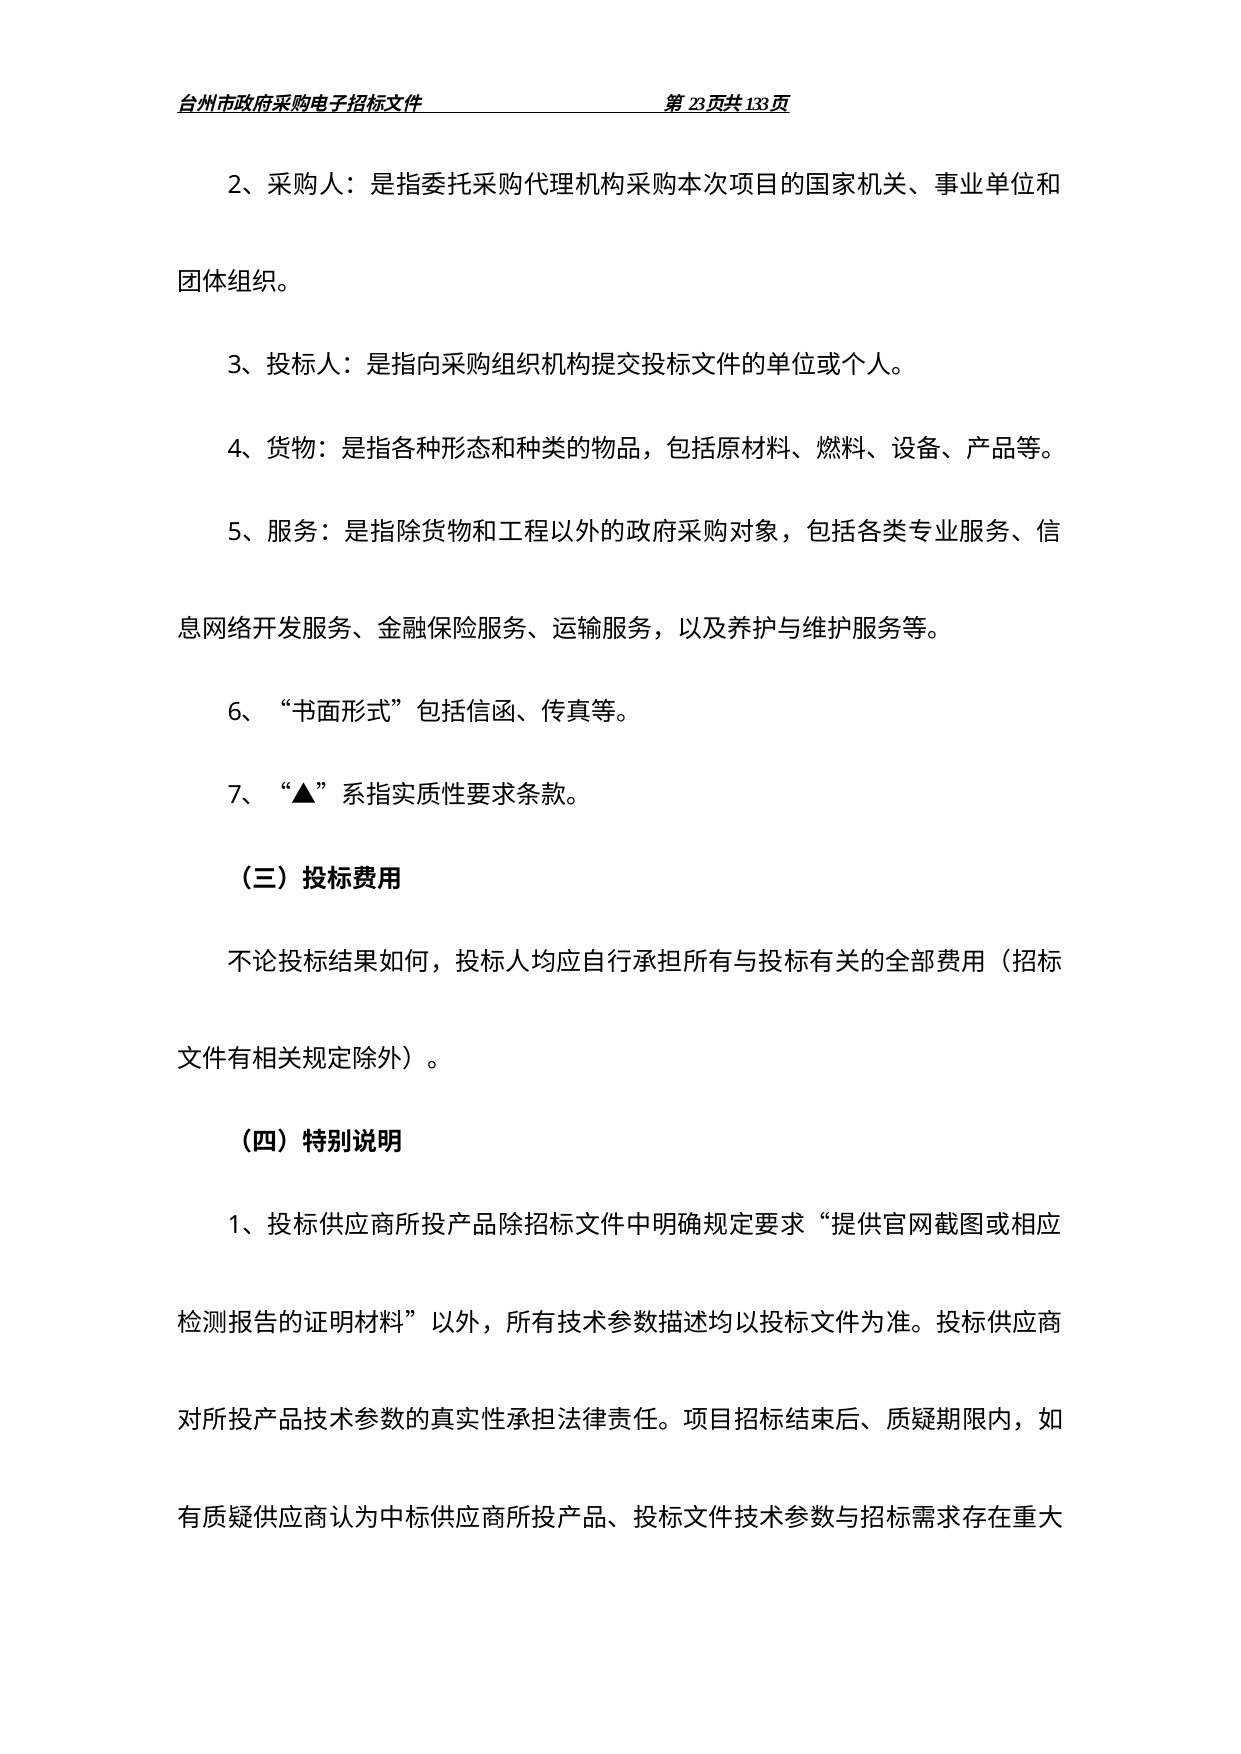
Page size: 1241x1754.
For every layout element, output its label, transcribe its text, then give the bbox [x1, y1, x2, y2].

text 6、“书面形式”包括信函、传真等。 [177, 677, 1063, 742]
text 4、货物：是指各种形态和种类的物品，包括原材料、燃料、设备、产品等。 [177, 414, 1063, 479]
text （三）投标费用 [177, 844, 1063, 909]
text （四）特别说明 [177, 1107, 1063, 1172]
text 5、服务：是指除货物和工程以外的政府采购对象，包括各类专业服务、信息网络开发服务、金融保险服务、运输服务，以及养护与维护服务等。 [177, 497, 1063, 659]
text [177, 1191, 1063, 1548]
text 2、采购人：是指委托采购代理机构采购本次项目的国家机关、事业单位和团体组织。 [177, 150, 1063, 312]
text 不论投标结果如何，投标人均应自行承担所有与投标有关的全部费用（招标文件有相关规定除外）。 [177, 927, 1063, 1089]
text 7、“▲”系指实质性要求条款。 [177, 761, 1063, 826]
text 3、投标人：是指向采购组织机构提交投标文件的单位或个人。 [177, 331, 1063, 396]
